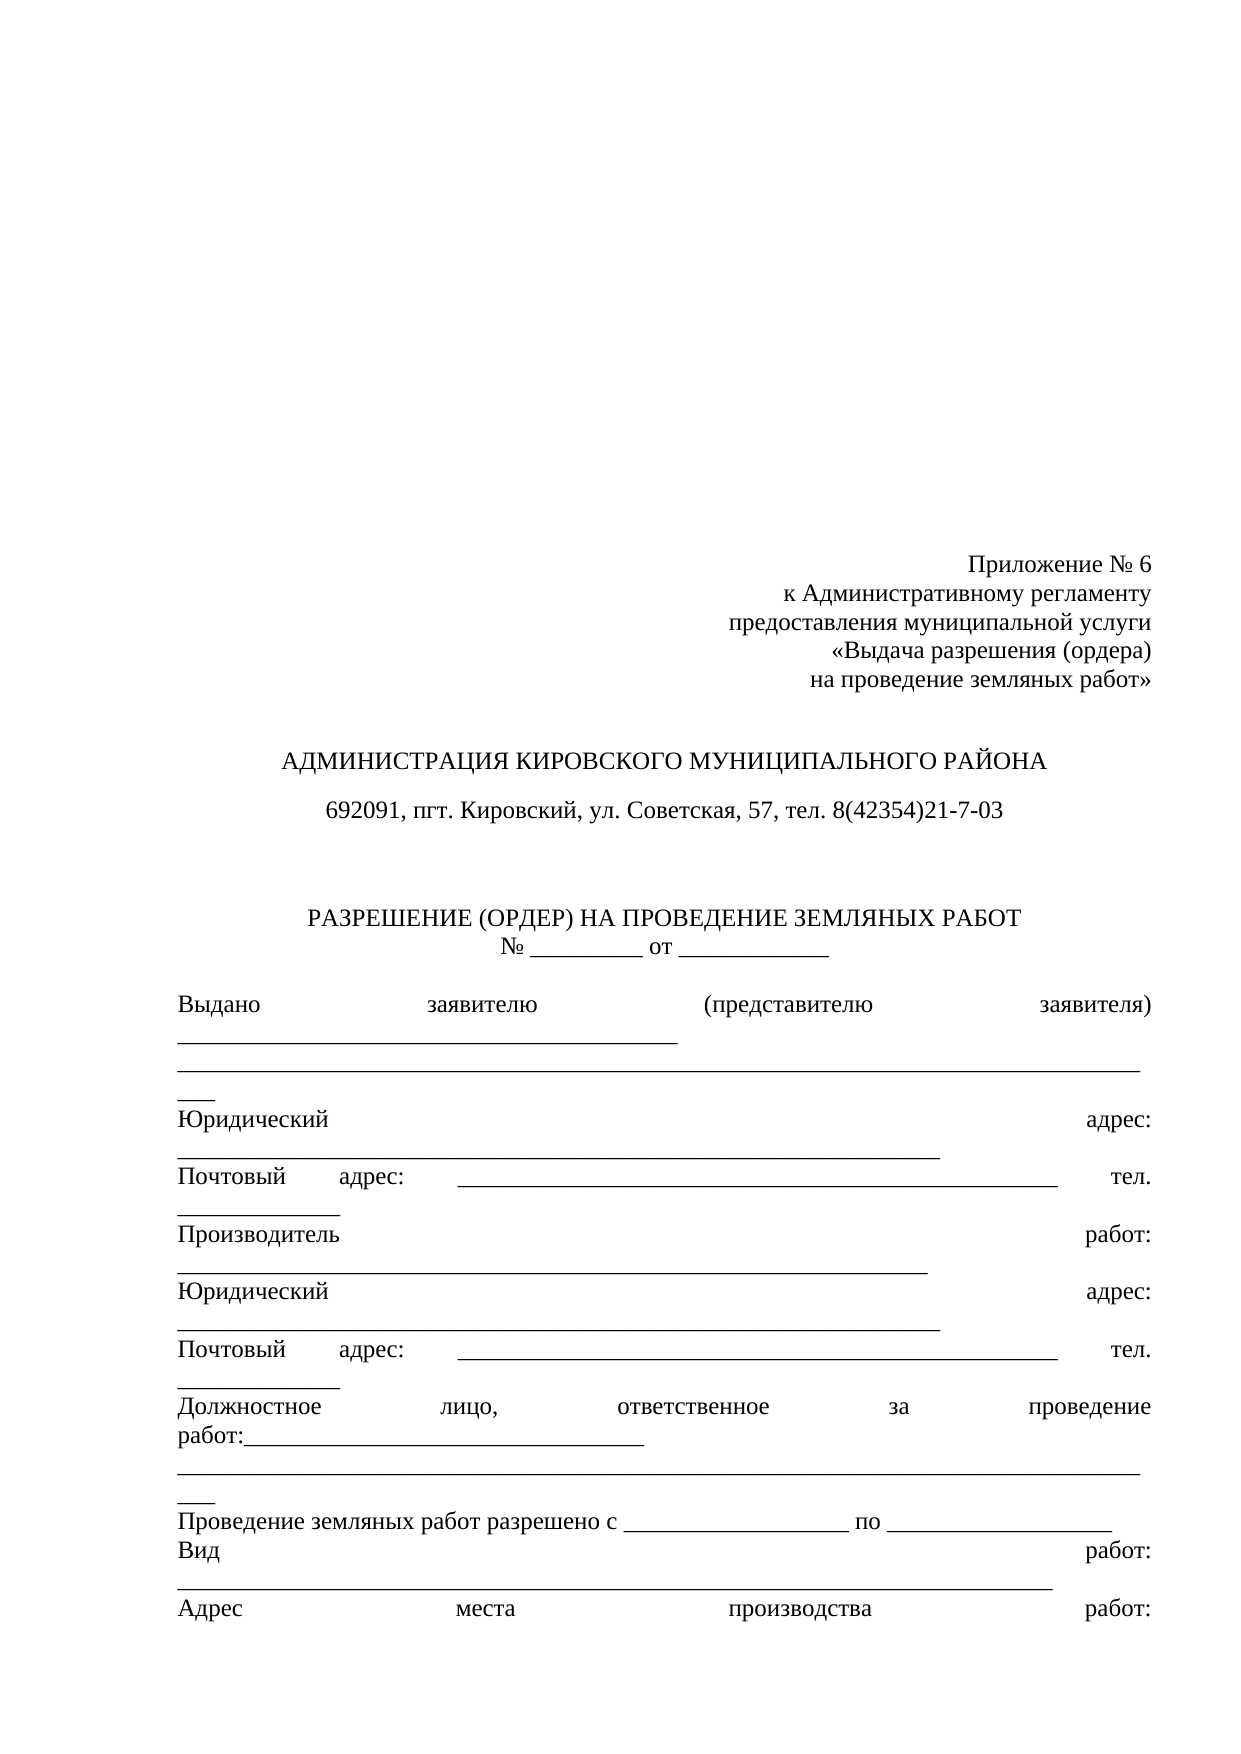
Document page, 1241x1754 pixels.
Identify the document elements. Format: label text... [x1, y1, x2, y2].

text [177, 1593, 1152, 1621]
text к Административному регламенту [177, 578, 1152, 607]
text Юридический адрес: _____________________________________________________________ [177, 1276, 1152, 1334]
text Юридический адрес: _____________________________________________________________ [177, 1104, 1152, 1161]
text Приложение № 6 [177, 549, 1152, 578]
text ________________________________________________________________________________ [177, 1046, 1152, 1104]
text предоставления муниципальной услуги [177, 607, 1152, 636]
text АДМИНИСТРАЦИЯ КИРОВСКОГО МУНИЦИПАЛЬНОГО РАЙОНА [177, 746, 1152, 775]
text 692091, пгт. Кировский, ул. Советская, 57, тел. 8(42354)21-7-03 [177, 796, 1152, 824]
text «Выдача разрешения (ордера) [177, 636, 1152, 664]
text Выдано заявителю (представителю заявителя) ________________________________________ [177, 989, 1152, 1046]
text Вид работ: ______________________________________________________________________ [177, 1535, 1152, 1593]
text Проведение земляных работ разрешено с __________________ по __________________ [177, 1506, 1152, 1535]
text Производитель работ: ____________________________________________________________ [177, 1219, 1152, 1276]
text Почтовый адрес: ________________________________________________ тел. _____________ [177, 1161, 1152, 1219]
text № _________ от ____________ [177, 931, 1152, 960]
text РАЗРЕШЕНИЕ (ОРДЕР) НА ПРОВЕДЕНИЕ ЗЕМЛЯНЫХ РАБОТ [177, 903, 1152, 931]
text ________________________________________________________________________________ [177, 1449, 1152, 1506]
text Должностное лицо, ответственное за проведение работ:________________________________ [177, 1391, 1152, 1449]
text на проведение земляных работ» [177, 664, 1152, 693]
text Почтовый адрес: ________________________________________________ тел. _____________ [177, 1334, 1152, 1391]
